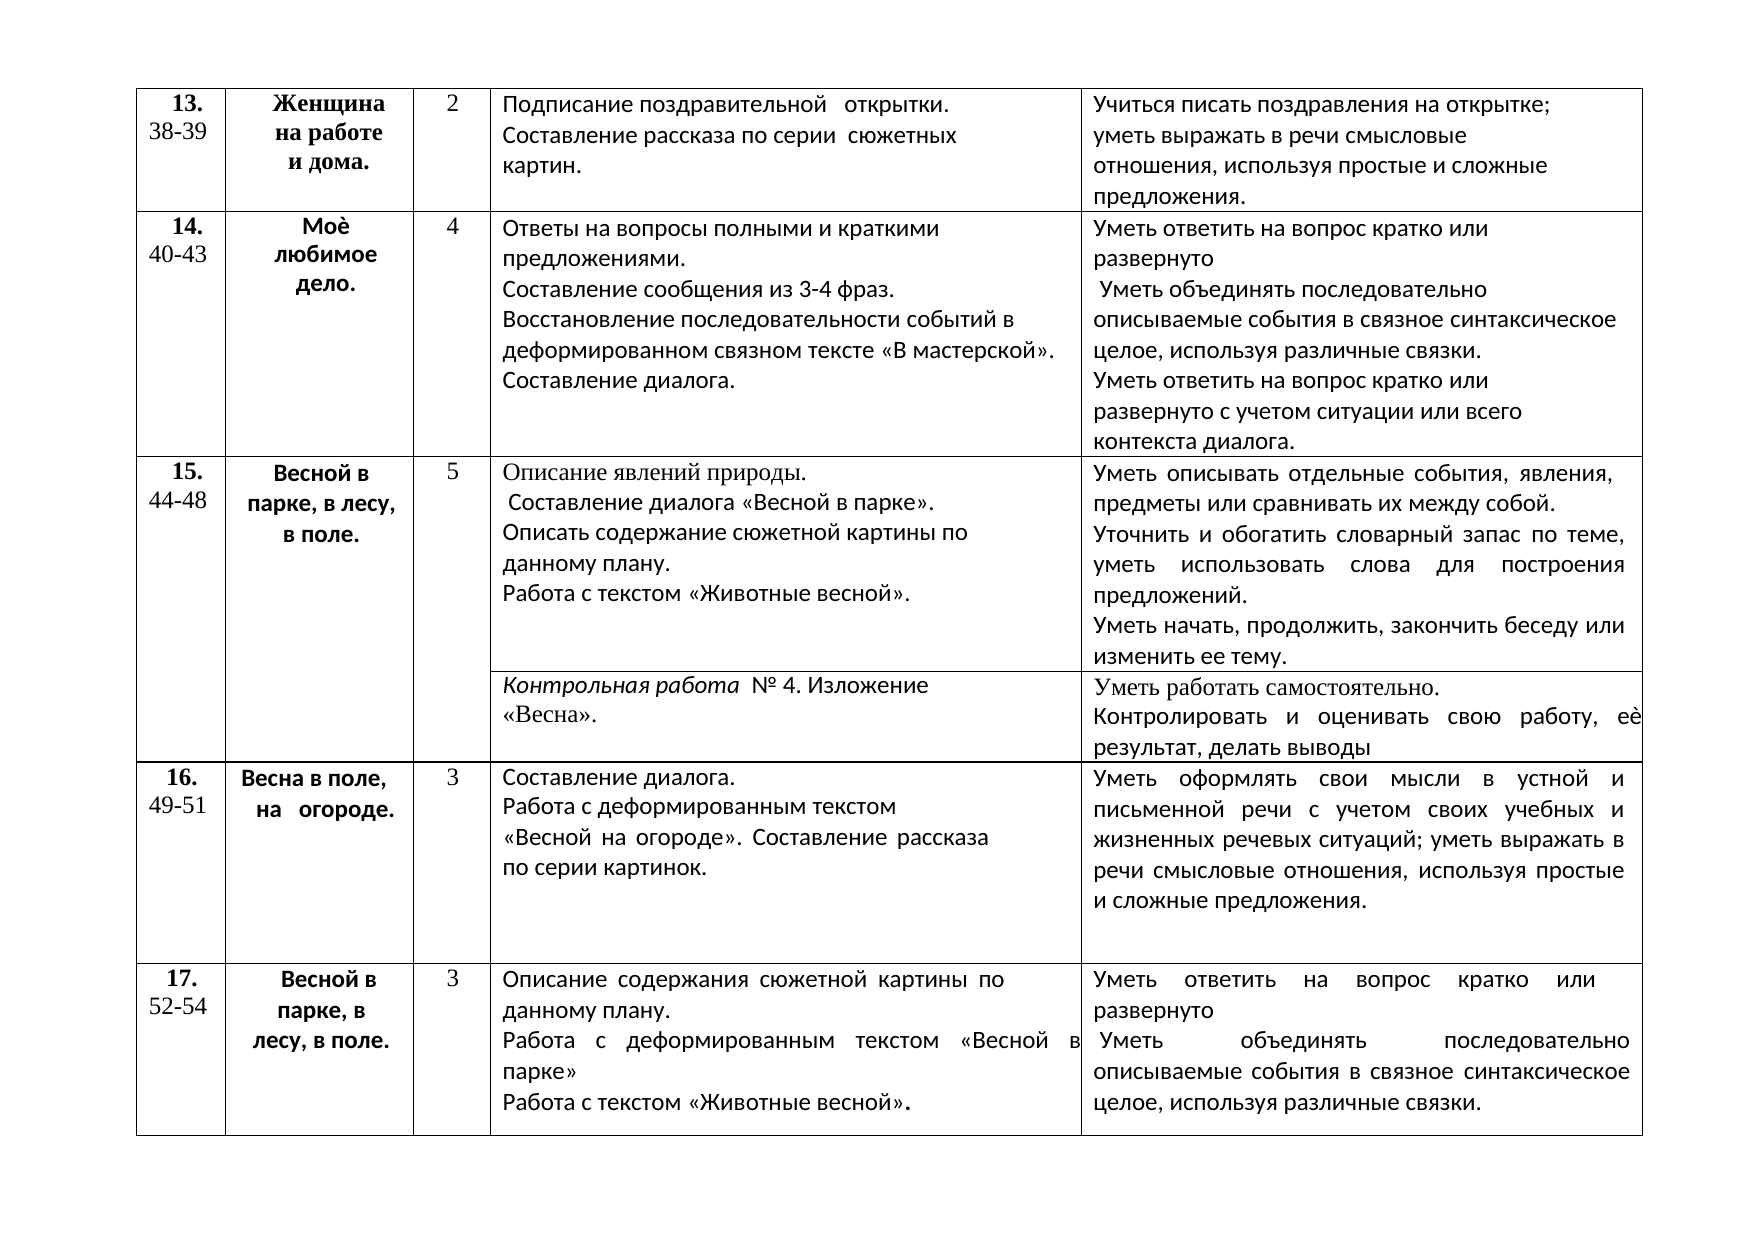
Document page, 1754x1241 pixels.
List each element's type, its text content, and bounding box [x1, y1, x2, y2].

table_header Подписание поздравительной открытки. Составление рассказа по серии сюжетных картин. [491, 89, 1081, 211]
table_cell 3 [414, 964, 490, 1135]
table_cell 15. 44-48 [137, 457, 225, 761]
table_cell 14. 40-43 [137, 212, 225, 456]
table_cell Весна в поле, на огороде. [226, 763, 413, 963]
table_header 13. 38-39 [137, 89, 225, 211]
table_cell Весной в парке, в лесу, в поле. [226, 964, 413, 1135]
table_cell Весной в парке, в лесу, в поле. [226, 457, 413, 761]
table_cell 17. 52-54 [137, 964, 225, 1135]
table_cell Уметь работать самостоятельно. Контролировать и оценивать свою работу, еѐ результат, делать выводы [1082, 672, 1642, 761]
table_cell 3 [414, 763, 490, 963]
table_cell Уметь ответить на вопрос кратко или развернуто Уметь объединять последовательно описываемые события в связное синтаксическое целое, используя различные связки. Уметь ответить на вопрос кратко или развернуто с учетом ситуации или всего контекста диалога. [1082, 212, 1642, 456]
table_cell 5 [414, 457, 490, 761]
table_cell Уметь ответить на вопрос кратко или развернуто Уметь объединять последовательно описываемые события в связное синтаксическое целое, используя различные связки. [1082, 964, 1642, 1135]
table_cell Контрольная работа № 4. Изложение «Весна». [491, 672, 1081, 761]
table_cell 16. 49-51 [137, 763, 225, 963]
table_cell 4 [414, 212, 490, 456]
table_header 2 [414, 89, 490, 211]
table_cell Ответы на вопросы полными и краткими предложениями. Составление сообщения из 3-4 фраз. Восстановление последовательности событий в деформированном связном тексте «В мастерской». Составление диалога. [491, 212, 1081, 456]
table_header Учиться писать поздравления на открытке; уметь выражать в речи смысловые отношения, используя простые и сложные предложения. [1082, 89, 1642, 211]
table_cell Описание содержания сюжетной картины по данному плану. Работа с деформированным текстом «Весной в парке» Работа с текстом «Животные весной». [491, 964, 1081, 1135]
table_cell Моѐ любимое дело. [226, 212, 413, 456]
table_cell Описание явлений природы. Составление диалога «Весной в парке». Описать содержание сюжетной картины по данному плану. Работа с текстом «Животные весной». [491, 457, 1081, 671]
table_cell Составление диалога. Работа с деформированным текстом «Весной на огороде». Составление рассказа по серии картинок. [491, 763, 1081, 963]
table_header Женщина на работе и дома. [226, 89, 413, 211]
table_cell Уметь описывать отдельные события, явления, предметы или сравнивать их между собой. Уточнить и обогатить словарный запас по теме, уметь использовать слова для построения предложений. Уметь начать, продолжить, закончить беседу или изменить ее тему. [1082, 457, 1642, 671]
